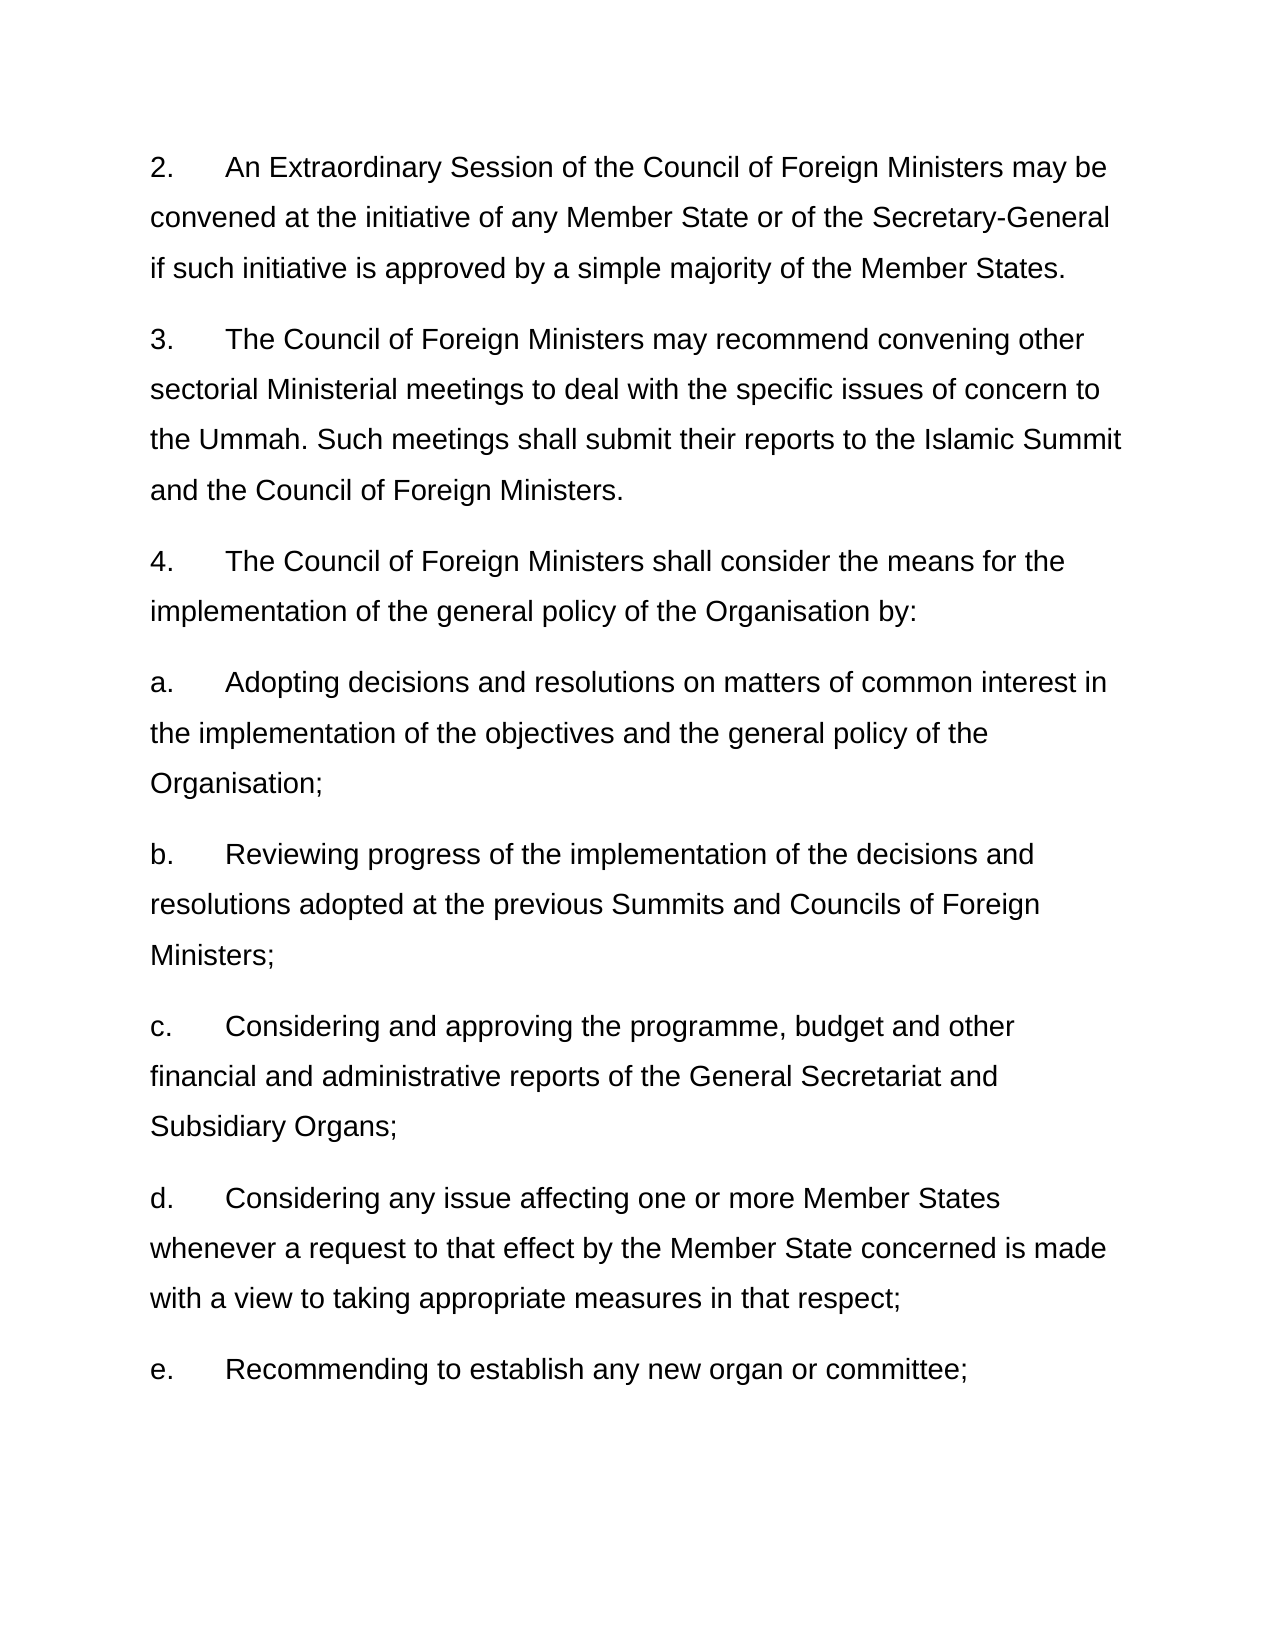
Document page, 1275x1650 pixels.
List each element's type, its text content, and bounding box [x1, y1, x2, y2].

text e. Recommending to establish any new organ or committee; [150, 1352, 1125, 1386]
text 4. The Council of Foreign Ministers shall consider the means for the implementation of the general policy of the Organisation by: [150, 544, 1125, 628]
text a. Adopting decisions and resolutions on matters of common interest in the implementation of the objectives and the general policy of the Organisation; [150, 665, 1125, 799]
text d. Considering any issue affecting one or more Member States whenever a request to that effect by the Member State concerned is made with a view to taking appropriate measures in that respect; [150, 1181, 1125, 1315]
text c. Considering and approving the programme, budget and other financial and administrative reports of the General Secretariat and Subsidiary Organs; [150, 1009, 1125, 1143]
text 3. The Council of Foreign Ministers may recommend convening other sectorial Ministerial meetings to deal with the specific issues of concern to the Ummah. Such meetings shall submit their reports to the Islamic Summit and the Council of Foreign Ministers. [150, 322, 1125, 506]
text 2. An Extraordinary Session of the Council of Foreign Ministers may be convened at the initiative of any Member State or of the Secretary-General if such initiative is approved by a simple majority of the Member States. [150, 150, 1125, 284]
text b. Reviewing progress of the implementation of the decisions and resolutions adopted at the previous Summits and Councils of Foreign Ministers; [150, 837, 1125, 971]
